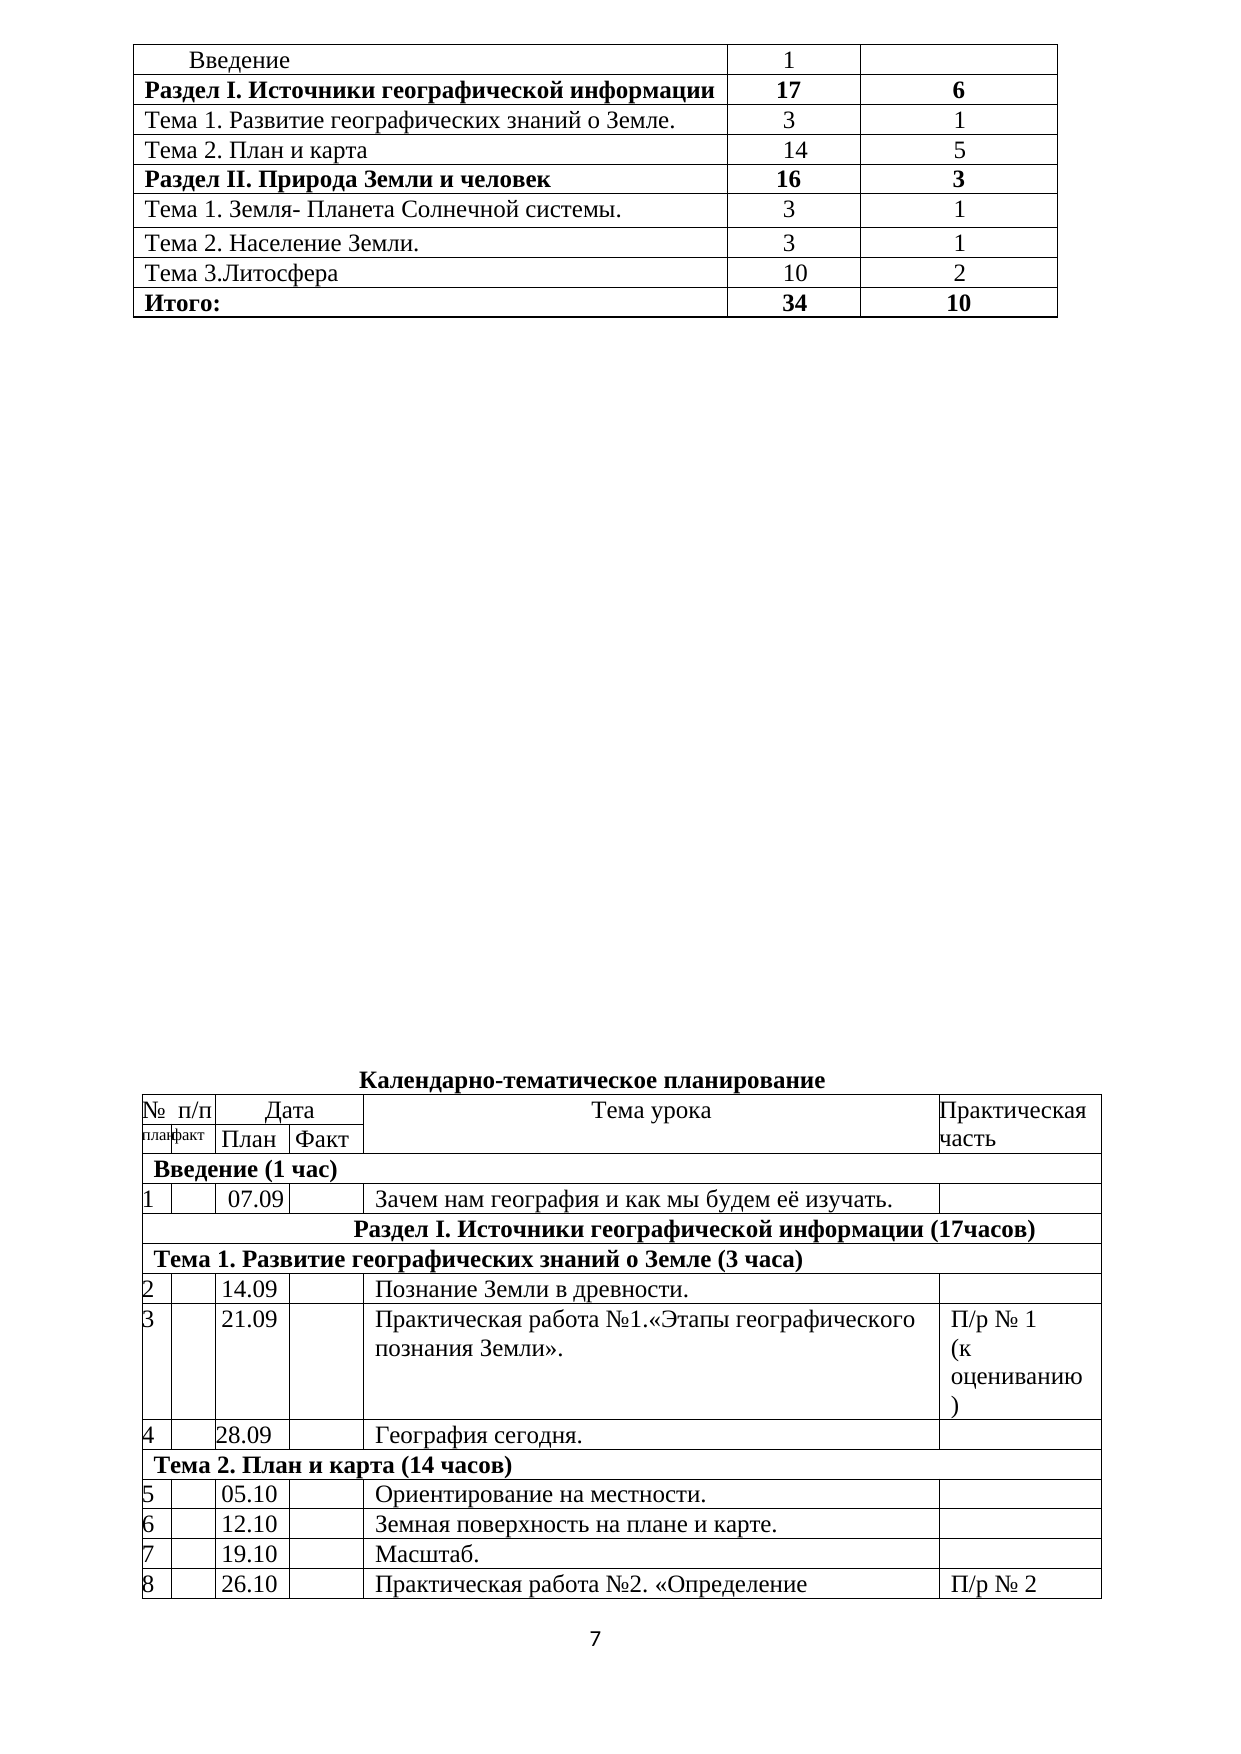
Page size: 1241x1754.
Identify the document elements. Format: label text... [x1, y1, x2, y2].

table_cell Тема 2. План и карта [134, 135, 727, 163]
table_cell 3 [728, 228, 860, 257]
table_cell Тема 1. Земля- Планета Солнечной системы. [134, 194, 727, 227]
table_cell [290, 1480, 363, 1508]
table_cell [290, 1274, 363, 1303]
table_cell факт [172, 1125, 215, 1153]
table_cell Зачем нам география и как мы будем её изучать. [364, 1184, 939, 1213]
table_header № п/п [143, 1095, 215, 1123]
table_cell [290, 1539, 363, 1568]
table_cell География сегодня. [364, 1420, 939, 1449]
table_cell 1 [143, 1184, 171, 1213]
table_cell 8 [143, 1569, 171, 1598]
table_cell [290, 1420, 363, 1449]
table_cell 1 [861, 194, 1057, 227]
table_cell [940, 1569, 1101, 1598]
table_cell Практическая работа №1.«Этапы географического познания Земли». [364, 1304, 939, 1419]
table_cell 07.09 [216, 1184, 289, 1213]
table_cell 28.09 [216, 1420, 289, 1449]
table_header Дата [216, 1095, 363, 1123]
table_cell Познание Земли в древности. [364, 1274, 939, 1303]
table_cell [940, 1184, 1101, 1213]
table_cell [172, 1569, 215, 1598]
table_cell Тема 3.Литосфера [134, 258, 727, 287]
table_cell Раздел II. Природа Земли и человек [134, 165, 727, 193]
table_cell [172, 1539, 215, 1568]
table_cell [172, 1304, 215, 1419]
table_cell Факт [290, 1125, 363, 1153]
table_cell [940, 1420, 1101, 1449]
table_header Тема урока [364, 1095, 939, 1153]
table_cell Тема 2. Население Земли. [134, 228, 727, 257]
table_cell 3 [728, 105, 860, 134]
table_cell 34 [728, 288, 860, 316]
table_cell 3 [143, 1304, 171, 1419]
table_cell Введение (1 час) [143, 1154, 1101, 1183]
table_cell 10 [728, 258, 860, 287]
table_cell [861, 45, 1057, 74]
table_cell 19.10 [216, 1539, 289, 1568]
table_cell Раздел I. Источники географической информации [134, 75, 727, 104]
table_cell П/р № 1 (к оцениванию) [940, 1304, 1101, 1419]
table_cell Тема 1. Развитие географических знаний о Земле (3 часа) [143, 1244, 1101, 1273]
table_cell Масштаб. [364, 1539, 939, 1568]
table_cell 16 [728, 165, 860, 193]
table_cell Итого: [134, 288, 727, 316]
table_cell [290, 1509, 363, 1538]
table_cell Земная поверхность на плане и карте. [364, 1509, 939, 1538]
table_cell 12.10 [216, 1509, 289, 1538]
table_cell 10 [861, 288, 1057, 316]
table_cell Тема 1. Развитие географических знаний о Земле. [134, 105, 727, 134]
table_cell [364, 1569, 939, 1598]
table_cell [172, 1184, 215, 1213]
table_cell План [216, 1125, 289, 1153]
table_cell план [143, 1125, 171, 1153]
table_cell 1 [861, 228, 1057, 257]
table_cell 6 [143, 1509, 171, 1538]
table_cell 5 [861, 135, 1057, 163]
table_cell Раздел I. Источники географической информации (17часов) [143, 1214, 1101, 1243]
table_cell 17 [728, 75, 860, 104]
table_cell [172, 1274, 215, 1303]
table_cell Введение [134, 45, 727, 74]
table_cell 3 [728, 194, 860, 227]
table_cell 5 [143, 1480, 171, 1508]
table_cell 05.10 [216, 1480, 289, 1508]
text Календарно-тематическое планирование [112, 1065, 1072, 1094]
table_cell 14.09 [216, 1274, 289, 1303]
table_cell 6 [861, 75, 1057, 104]
table_cell 7 [143, 1539, 171, 1568]
table_cell [290, 1304, 363, 1419]
table_cell [172, 1420, 215, 1449]
table_cell [172, 1509, 215, 1538]
table_cell 1 [861, 105, 1057, 134]
table_cell 14 [728, 135, 860, 163]
table_cell 1 [728, 45, 860, 74]
table_cell [940, 1509, 1101, 1538]
table_cell [940, 1274, 1101, 1303]
table_cell 21.09 [216, 1304, 289, 1419]
table_cell [940, 1480, 1101, 1508]
table_cell Тема 2. План и карта (14 часов) [143, 1450, 1101, 1478]
table_cell [172, 1480, 215, 1508]
table_cell [290, 1569, 363, 1598]
table_cell 2 [861, 258, 1057, 287]
table_cell Ориентирование на местности. [364, 1480, 939, 1508]
table_cell 3 [861, 165, 1057, 193]
table_cell 2 [143, 1274, 171, 1303]
table_header Практическая часть [940, 1095, 1101, 1153]
table_cell 4 [143, 1420, 171, 1449]
table_cell 26.10 [216, 1569, 289, 1598]
table_cell [290, 1184, 363, 1213]
table_cell [940, 1539, 1101, 1568]
